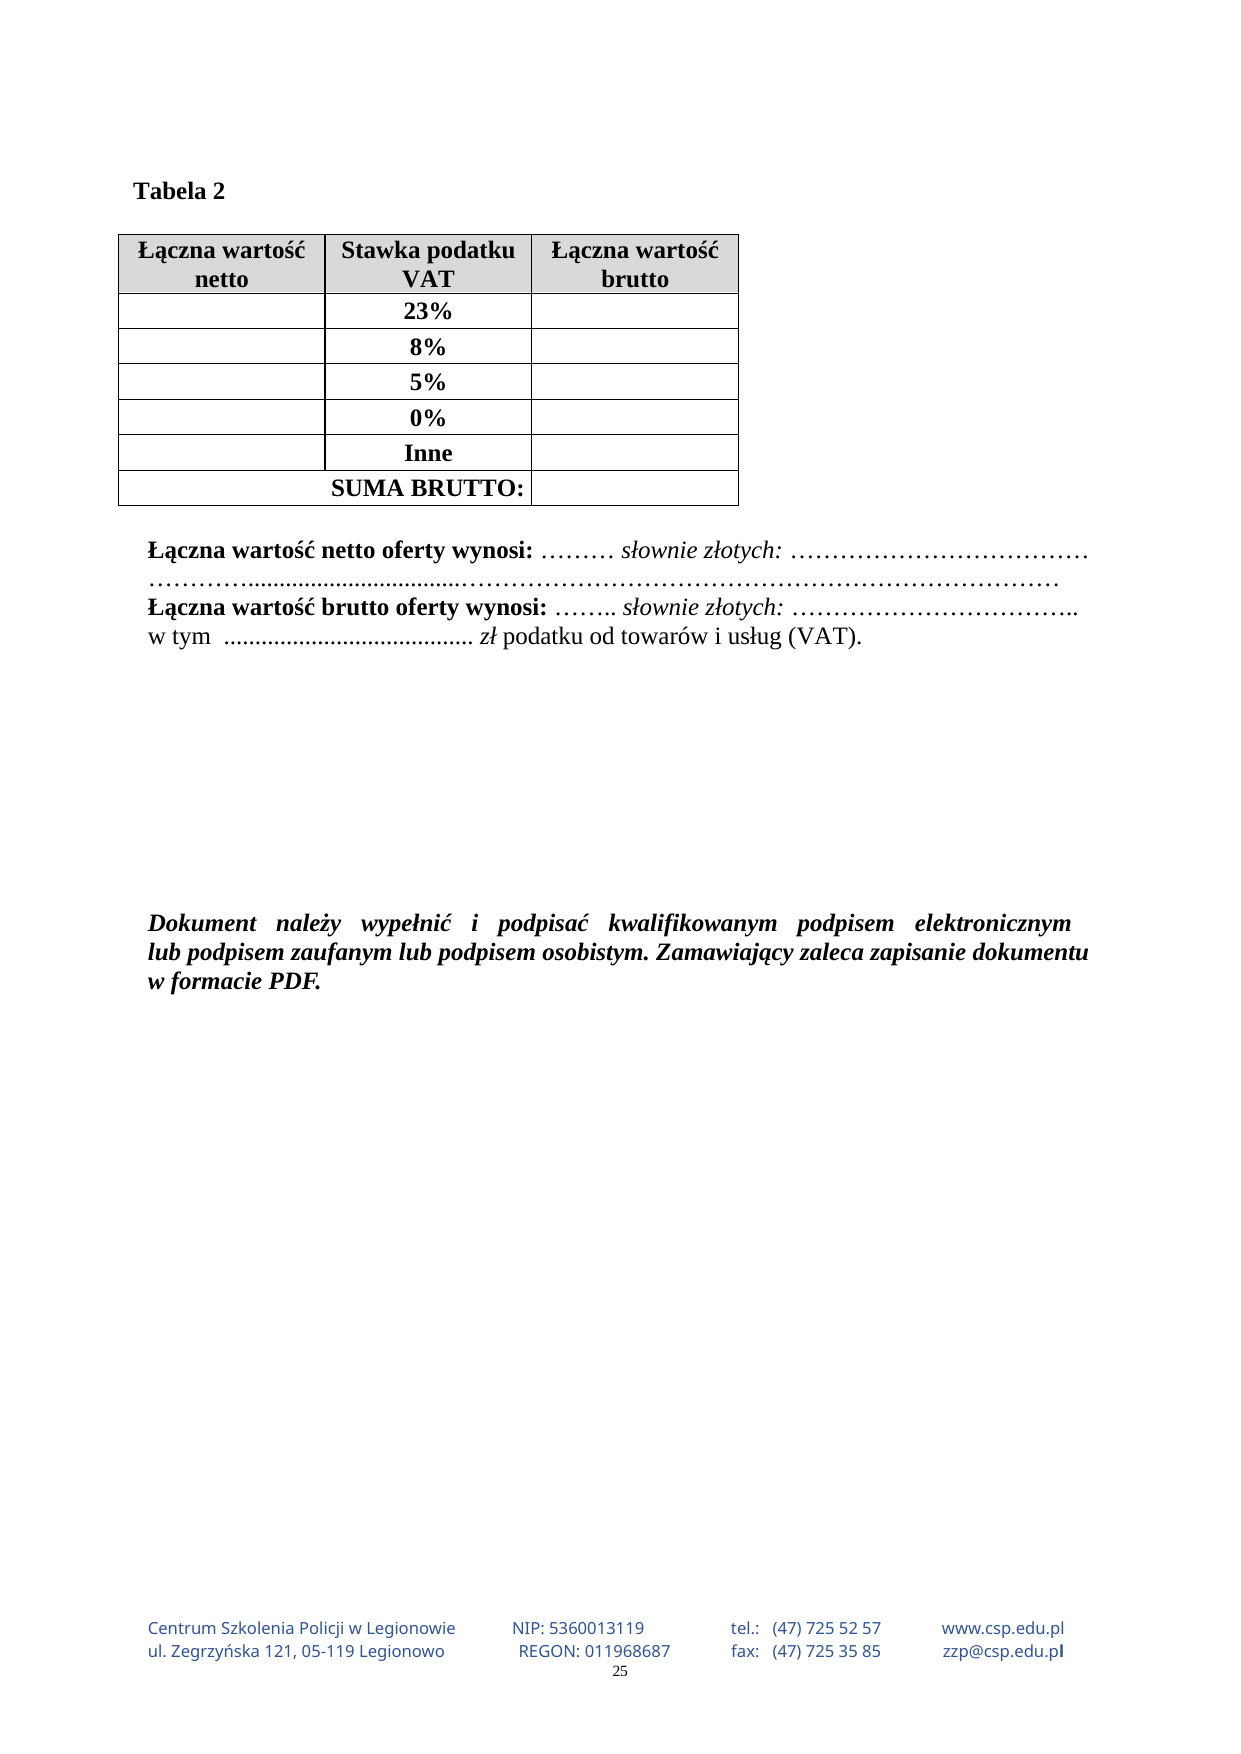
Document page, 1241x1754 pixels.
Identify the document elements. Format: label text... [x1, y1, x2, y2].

table_header Stawka podatku VAT [326, 235, 531, 292]
table_cell [119, 400, 324, 434]
table_cell Inne [326, 435, 531, 469]
table_cell [119, 435, 324, 469]
table_cell [532, 471, 738, 505]
table_cell 23% [326, 294, 531, 328]
table_cell [532, 400, 738, 434]
text Dokument należy wypełnić i podpisać kwalifikowanym podpisem elektronicznym lub podpisem zaufanym lub podpisem osobistym. Zamawiający zaleca zapisanie dokumentu w formacie PDF. [148, 908, 1092, 995]
table_cell 8% [326, 329, 531, 363]
text Łączna wartość brutto oferty wynosi: …….. słownie złotych: …………………………….. [148, 592, 1092, 621]
table_cell [532, 364, 738, 399]
table_header Łączna wartość netto [119, 235, 324, 292]
table_cell 5% [326, 364, 531, 399]
table_cell [532, 329, 738, 363]
text Łączna wartość netto oferty wynosi: ……… słownie złotych: ……………………………… [148, 535, 1092, 563]
text …………..................................……………………………………………………………… [148, 563, 1092, 592]
table_cell [532, 435, 738, 469]
table_cell SUMA BRUTTO: [119, 471, 531, 505]
table_cell [119, 294, 324, 328]
text w tym ........................................ zł podatku od towarów i usług (VAT). [148, 621, 1092, 650]
list Tabela 2 [133, 176, 1092, 205]
table_cell [532, 294, 738, 328]
table_cell [119, 329, 324, 363]
table_cell 0% [326, 400, 531, 434]
table_cell [119, 364, 324, 399]
table_header Łączna wartość brutto [532, 235, 738, 292]
